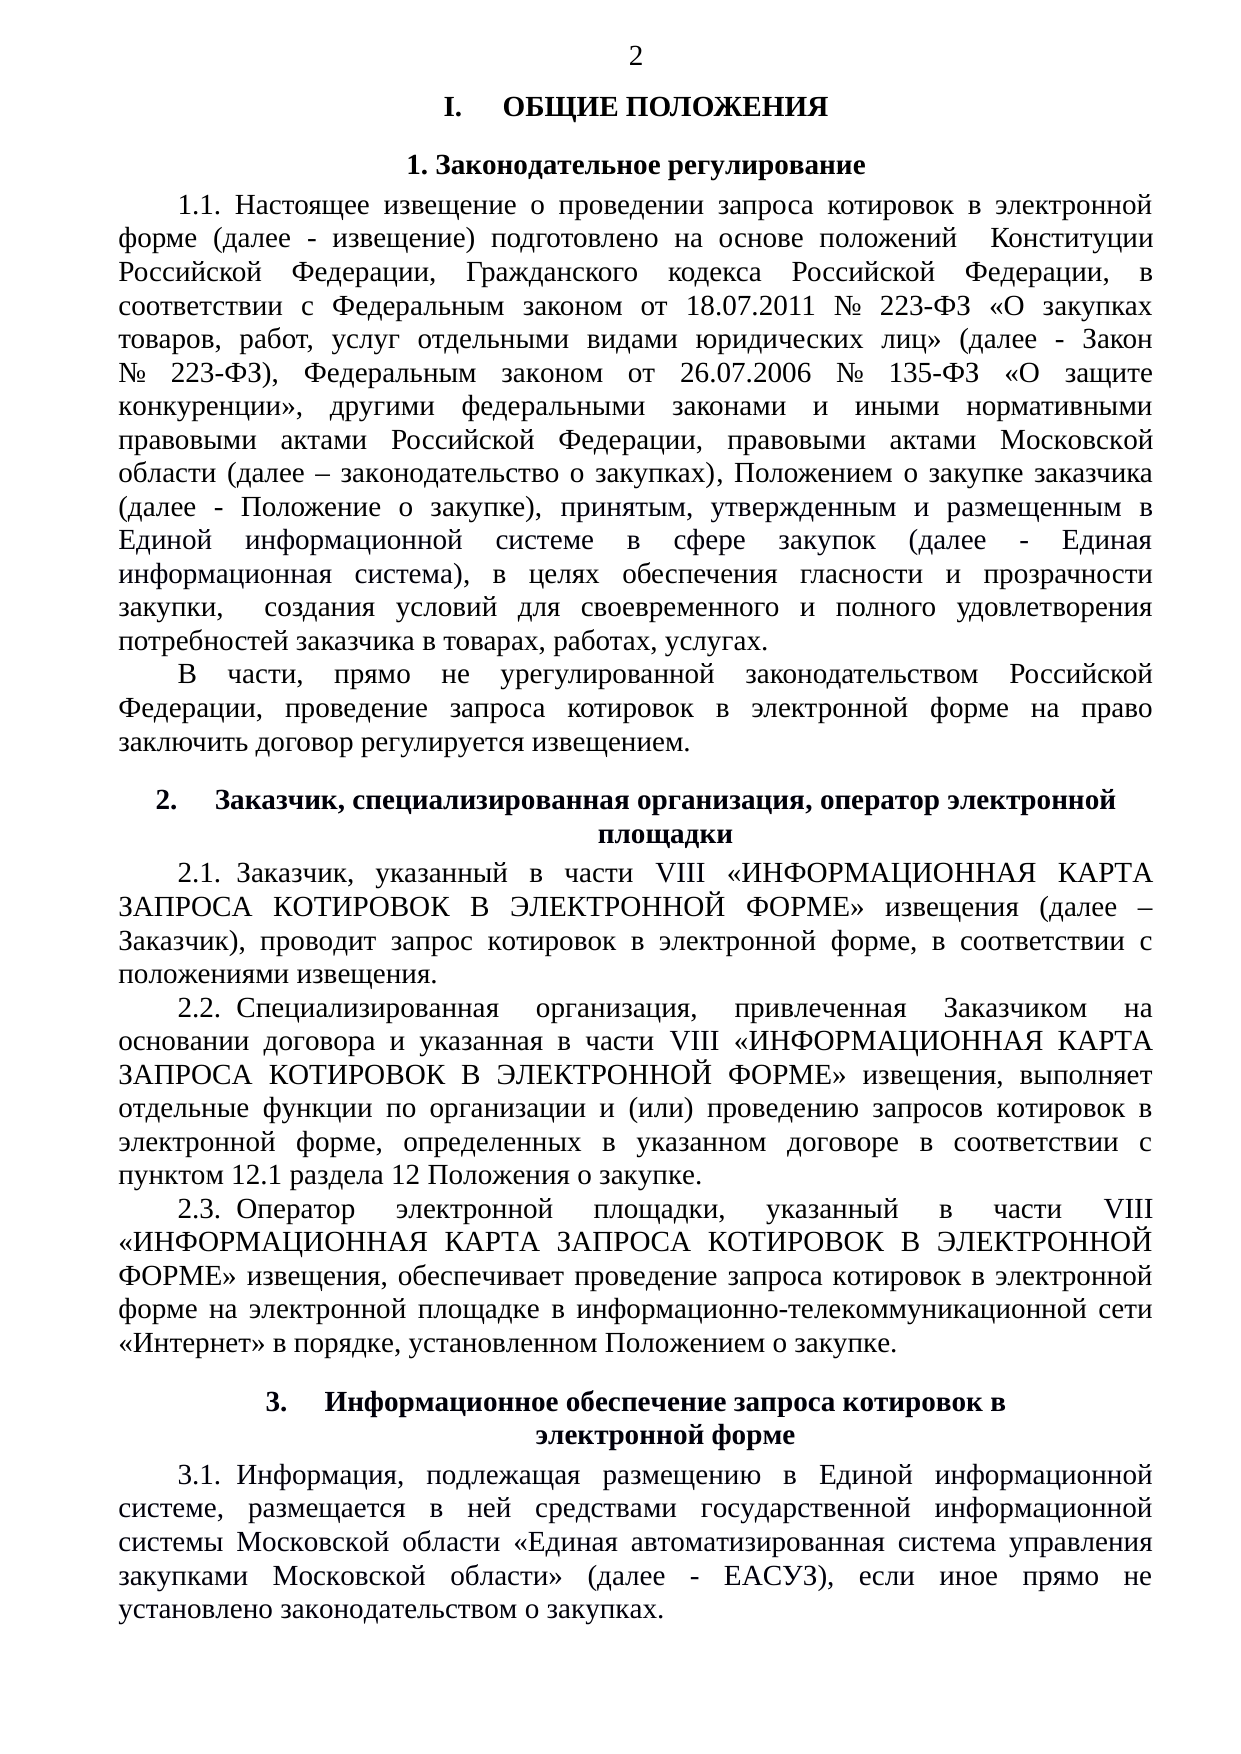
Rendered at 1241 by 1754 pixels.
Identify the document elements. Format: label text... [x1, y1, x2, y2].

subtitle Информационное обеспечение запроса котировок в электронной форме [118, 1384, 535, 1451]
subtitle Заказчик, специализированная организация, оператор электронной площадки [118, 782, 598, 849]
text В части, прямо не урегулированной законодательством Российской Федерации, проведение запроса котировок в электронной форме на право заключить договор регулируется извещением. [118, 657, 1153, 757]
subtitle 1. Законодательное регулирование [118, 147, 1153, 181]
subtitle ОБЩИЕ ПОЛОЖЕНИЯ [118, 89, 1153, 122]
subtitle Заказчик, специализированная организация, оператор электронной площадки [733, 782, 1153, 849]
list Заказчик, указанный в части VIII «ИНФОРМАЦИОННАЯ КАРТА ЗАПРОСА КОТИРОВОК В ЭЛЕКТРОННОЙ ФОРМЕ» извещения (далее – Заказчик), проводит запрос котировок в электронной форме, в соответствии с положениями извещения. [118, 856, 1153, 990]
list Оператор электронной площадки, указанный в части VIII «ИНФОРМАЦИОННАЯ КАРТА ЗАПРОСА КОТИРОВОК В ЭЛЕКТРОННОЙ ФОРМЕ» извещения, обеспечивает проведение запроса котировок в электронной форме на электронной площадке в информационно-телекоммуникационной сети «Интернет» в порядке, установленном Положением о закупке. [118, 1191, 1153, 1359]
list Информация, подлежащая размещению в Единой информационной системе, размещается в ней средствами государственной информационной системы Московской области «Единая автоматизированная система управления закупками Московской области» (далее - ЕАСУЗ), если иное прямо не установлено законодательством о закупках. [118, 1457, 1153, 1625]
subtitle Информационное обеспечение запроса котировок в электронной форме [795, 1384, 1153, 1451]
text 1.1. Настоящее извещение о проведении запроса котировок в электронной форме (далее - извещение) подготовлено на основе положений Конституции Российской Федерации, Гражданского кодекса Российской Федерации, в соответствии с Федеральным законом от 18.07.2011 № 223-ФЗ «О закупках товаров, работ, услуг отдельными видами юридических лиц» (далее - Закон № 223-ФЗ), Федеральным законом от 26.07.2006 № 135-ФЗ «О защите конкуренции», другими федеральными законами и иными нормативными правовыми актами Российской Федерации, правовыми актами Московской области (далее – законодательство о закупках), Положением о закупке заказчика (далее - Положение о закупке), принятым, утвержденным и размещенным в Единой информационной системе в сфере закупок (далее - Единая информационная система), в целях обеспечения гласности и прозрачности закупки, создания условий для своевременного и полного удовлетворения потребностей заказчика в товарах, работах, услугах. [118, 187, 1153, 657]
list Специализированная организация, привлеченная Заказчиком на основании договора и указанная в части VIII «ИНФОРМАЦИОННАЯ КАРТА ЗАПРОСА КОТИРОВОК В ЭЛЕКТРОННОЙ ФОРМЕ» извещения, выполняет отдельные функции по организации и (или) проведению запросов котировок в электронной форме, определенных в указанном договоре в соответствии с пунктом 12.1 раздела 12 Положения о закупке. [118, 990, 1153, 1191]
